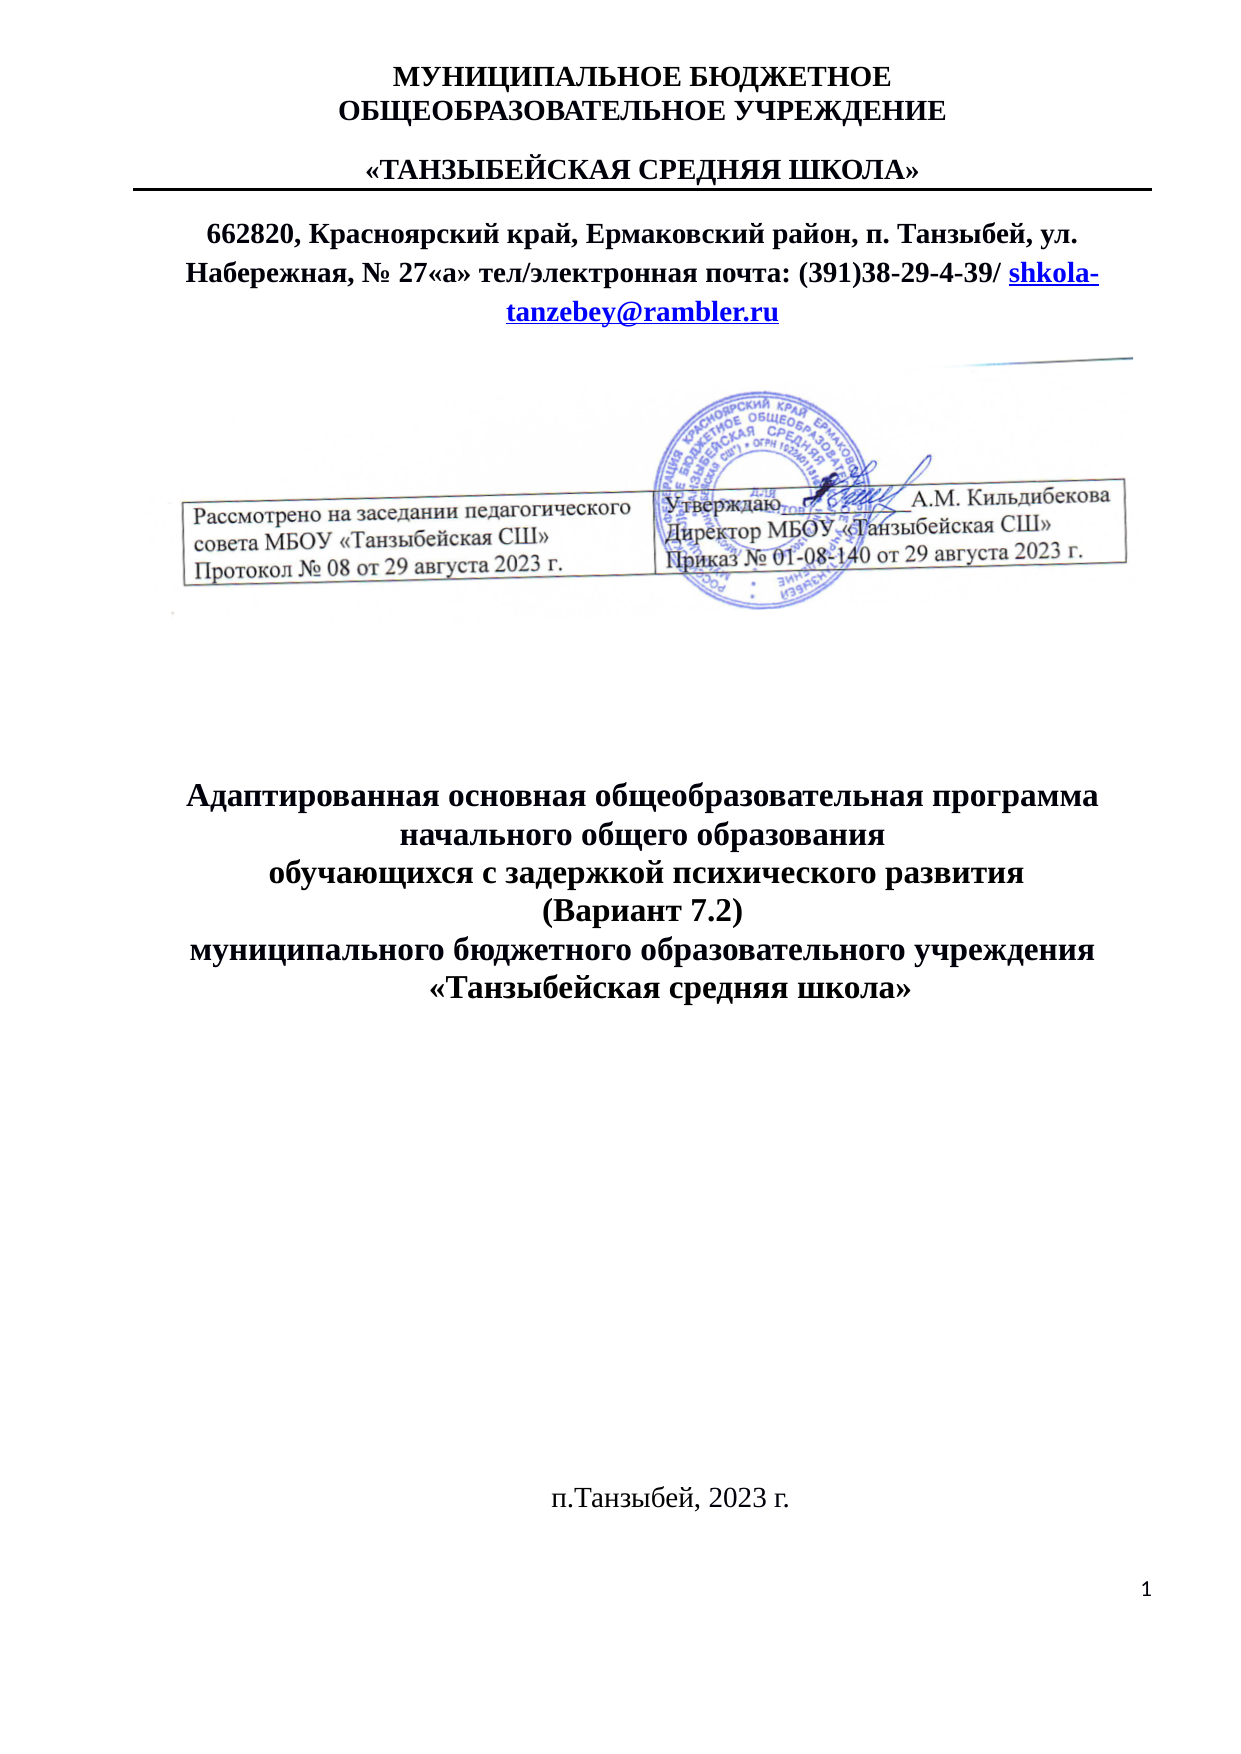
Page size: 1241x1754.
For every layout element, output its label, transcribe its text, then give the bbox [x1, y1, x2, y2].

text (Вариант 7.2) [133, 891, 1152, 929]
title МУНИЦИПАЛЬНОЕ БЮДЖЕТНОЕ [133, 59, 1152, 93]
text 662820, Красноярский край, Ермаковский район, п. Танзыбей, ул. Набережная, № 27«а» тел/электронная почта: (391)38-29-4-39/ shkola-tanzebey@rambler.ru [133, 217, 1152, 327]
text «Танзыбейская средняя школа» [133, 967, 1152, 1006]
text начального общего образования [133, 814, 1152, 852]
text п.Танзыбей, 2023 г. [133, 1481, 1152, 1514]
text ОБЩЕОБРАЗОВАТЕЛЬНОЕ УЧРЕЖДЕНИЕ [133, 93, 1152, 126]
text Адаптированная основная общеобразовательная программа [133, 776, 1152, 814]
picture [137, 354, 1145, 639]
text «ТАНЗЫБЕЙСКАЯ СРЕДНЯЯ ШКОЛА» [133, 152, 1152, 188]
text муниципального бюджетного образовательного учреждения [133, 929, 1152, 967]
text обучающихся с задержкой психического развития [133, 852, 1152, 891]
